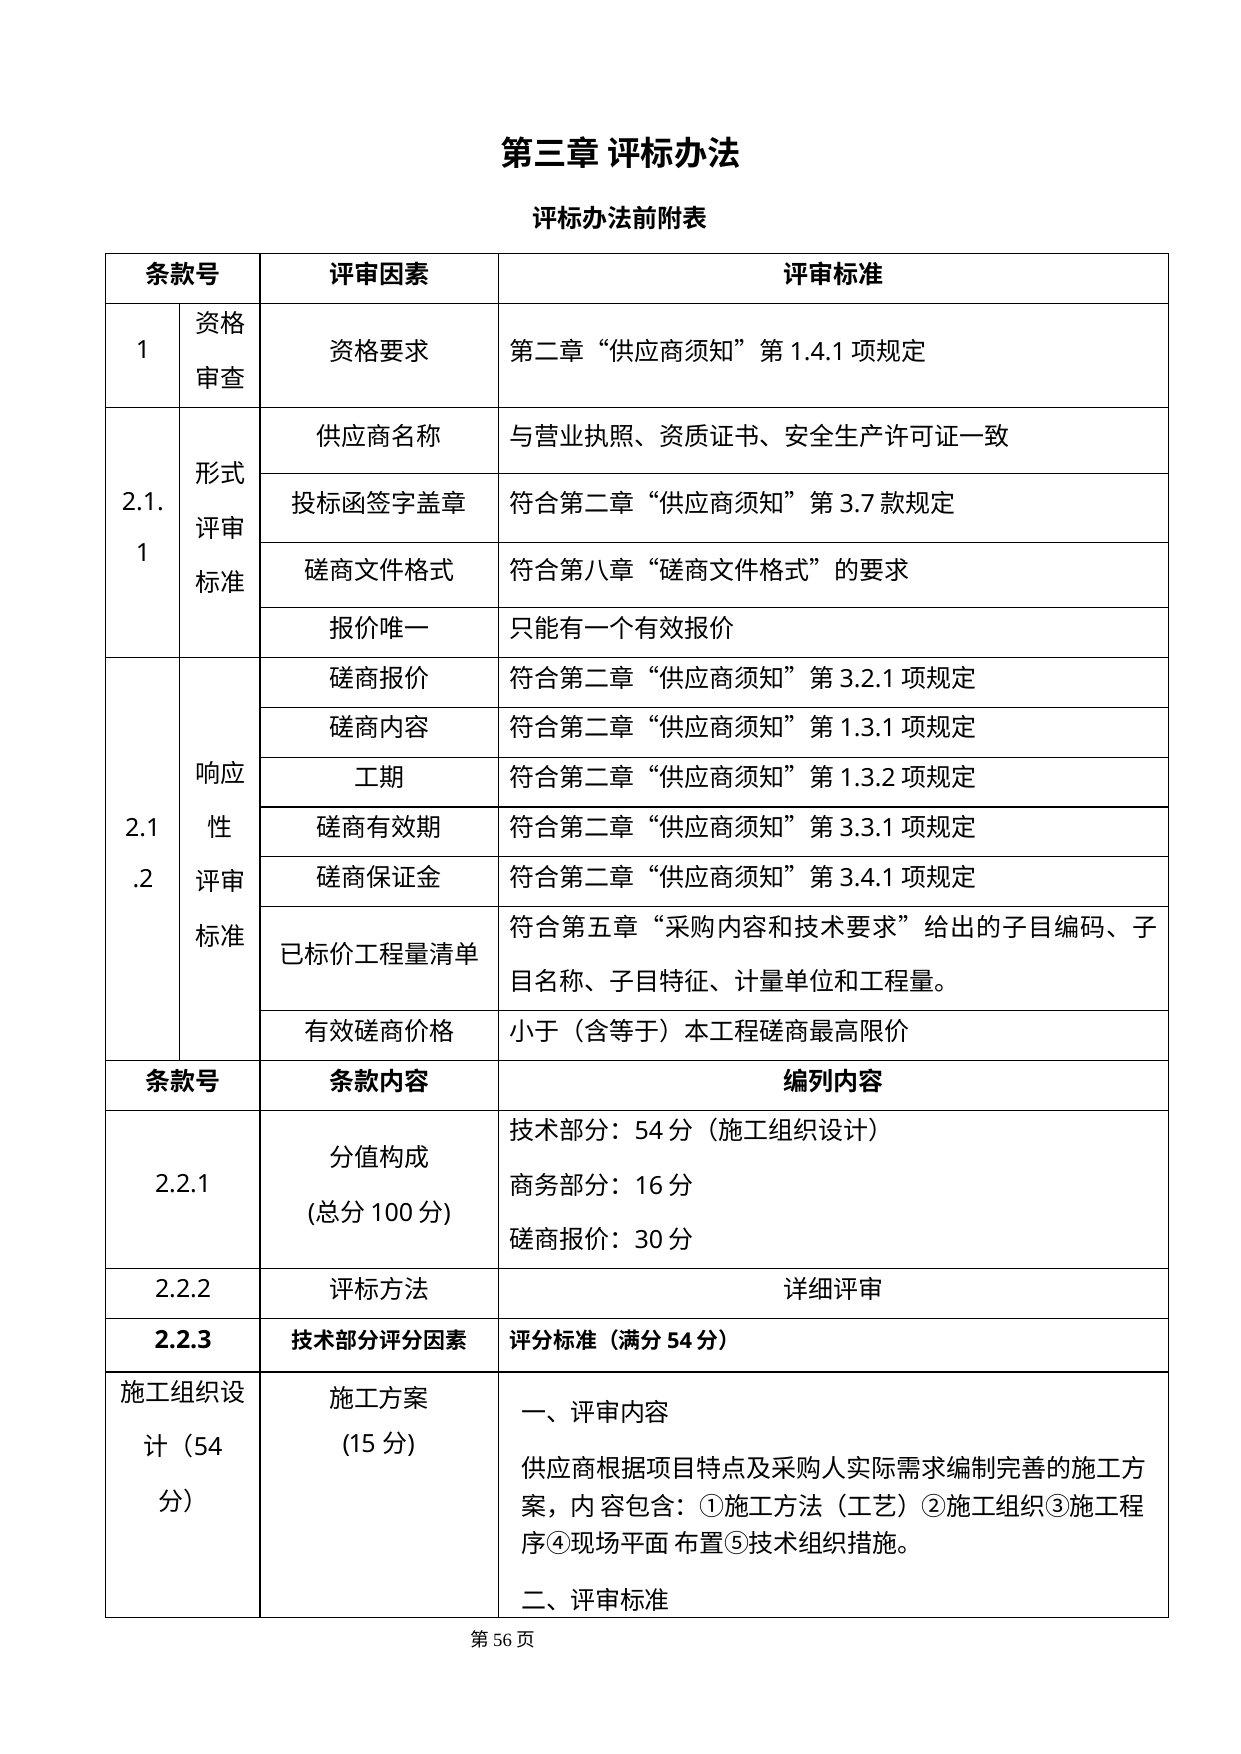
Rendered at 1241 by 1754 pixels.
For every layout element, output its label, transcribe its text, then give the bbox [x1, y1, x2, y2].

table_cell 2.2.1 [106, 1111, 259, 1268]
table_cell 符合第五章“采购内容和技术要求”给出的子目编码、子目名称、子目特征、计量单位和工程量。 [499, 907, 1168, 1010]
table_cell 2.1.2 [106, 658, 179, 1060]
subtitle 评标办法前附表 [150, 199, 1090, 235]
table_cell 资格要求 [261, 304, 498, 407]
table_cell 报价唯一 [261, 608, 498, 657]
table_cell 详细评审 [499, 1269, 1168, 1318]
table_cell 符合第二章“供应商须知”第3.2.1项规定 [499, 658, 1168, 707]
table_cell 符合第八章“磋商文件格式”的要求 [499, 543, 1168, 607]
table_cell 形式 评审 标准 [180, 408, 259, 657]
table_cell 有效磋商价格 [261, 1011, 498, 1060]
table_cell 评标方法 [261, 1269, 498, 1318]
table_cell 响应性 评审 标准 [180, 658, 259, 1060]
table_cell 磋商有效期 [261, 808, 498, 856]
table_cell 技术部分：54分（施工组织设计） 商务部分：16分 磋商报价：30分 [499, 1111, 1168, 1268]
table_cell 小于（含等于）本工程磋商最高限价 [499, 1011, 1168, 1060]
table_cell 磋商报价 [261, 658, 498, 707]
table_cell 符合第二章“供应商须知”第3.3.1项规定 [499, 808, 1168, 856]
table_cell 2.2.2 [106, 1269, 259, 1318]
table_header 评审因素 [261, 254, 498, 303]
table_cell 1 [106, 304, 179, 407]
subtitle 评标办法 [150, 126, 1090, 174]
table_cell 2.2.3 [106, 1319, 259, 1371]
table_cell 资格 审查 [180, 304, 259, 407]
table_cell 第二章“供应商须知”第1.4.1项规定 [499, 304, 1168, 407]
table_cell 条款内容 [261, 1061, 498, 1110]
table_cell 磋商文件格式 [261, 543, 498, 607]
table_cell 磋商保证金 [261, 857, 498, 906]
table_cell 2.1.1 [106, 408, 179, 657]
table_cell 符合第二章“供应商须知”第1.3.2项规定 [499, 758, 1168, 806]
table_cell 条款号 [106, 1061, 259, 1110]
table_cell 磋商内容 [261, 708, 498, 757]
table_cell 分值构成 (总分100分) [261, 1111, 498, 1268]
table_cell 只能有一个有效报价 [499, 608, 1168, 657]
table_cell 已标价工程量清单 [261, 907, 498, 1010]
table_header 条款号 [106, 254, 259, 303]
table_cell 符合第二章“供应商须知”第1.3.1项规定 [499, 708, 1168, 757]
table_cell 与营业执照、资质证书、安全生产许可证一致 [499, 408, 1168, 473]
table_header 评审标准 [499, 254, 1168, 303]
table_cell 符合第二章“供应商须知”第3.7款规定 [499, 474, 1168, 542]
table_cell 评分标准（满分54分） [499, 1319, 1168, 1371]
table_cell 工期 [261, 758, 498, 806]
table_cell 投标函签字盖章 [261, 474, 498, 542]
table_cell 施工方案 (15 分) [261, 1373, 498, 1617]
table_cell 符合第二章“供应商须知”第3.4.1项规定 [499, 857, 1168, 906]
table_cell 技术部分评分因素 [261, 1319, 498, 1371]
table_cell 供应商名称 [261, 408, 498, 473]
table_cell 施工组织设计（54分） [106, 1373, 259, 1617]
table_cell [499, 1373, 1168, 1617]
table_cell 编列内容 [499, 1061, 1168, 1110]
